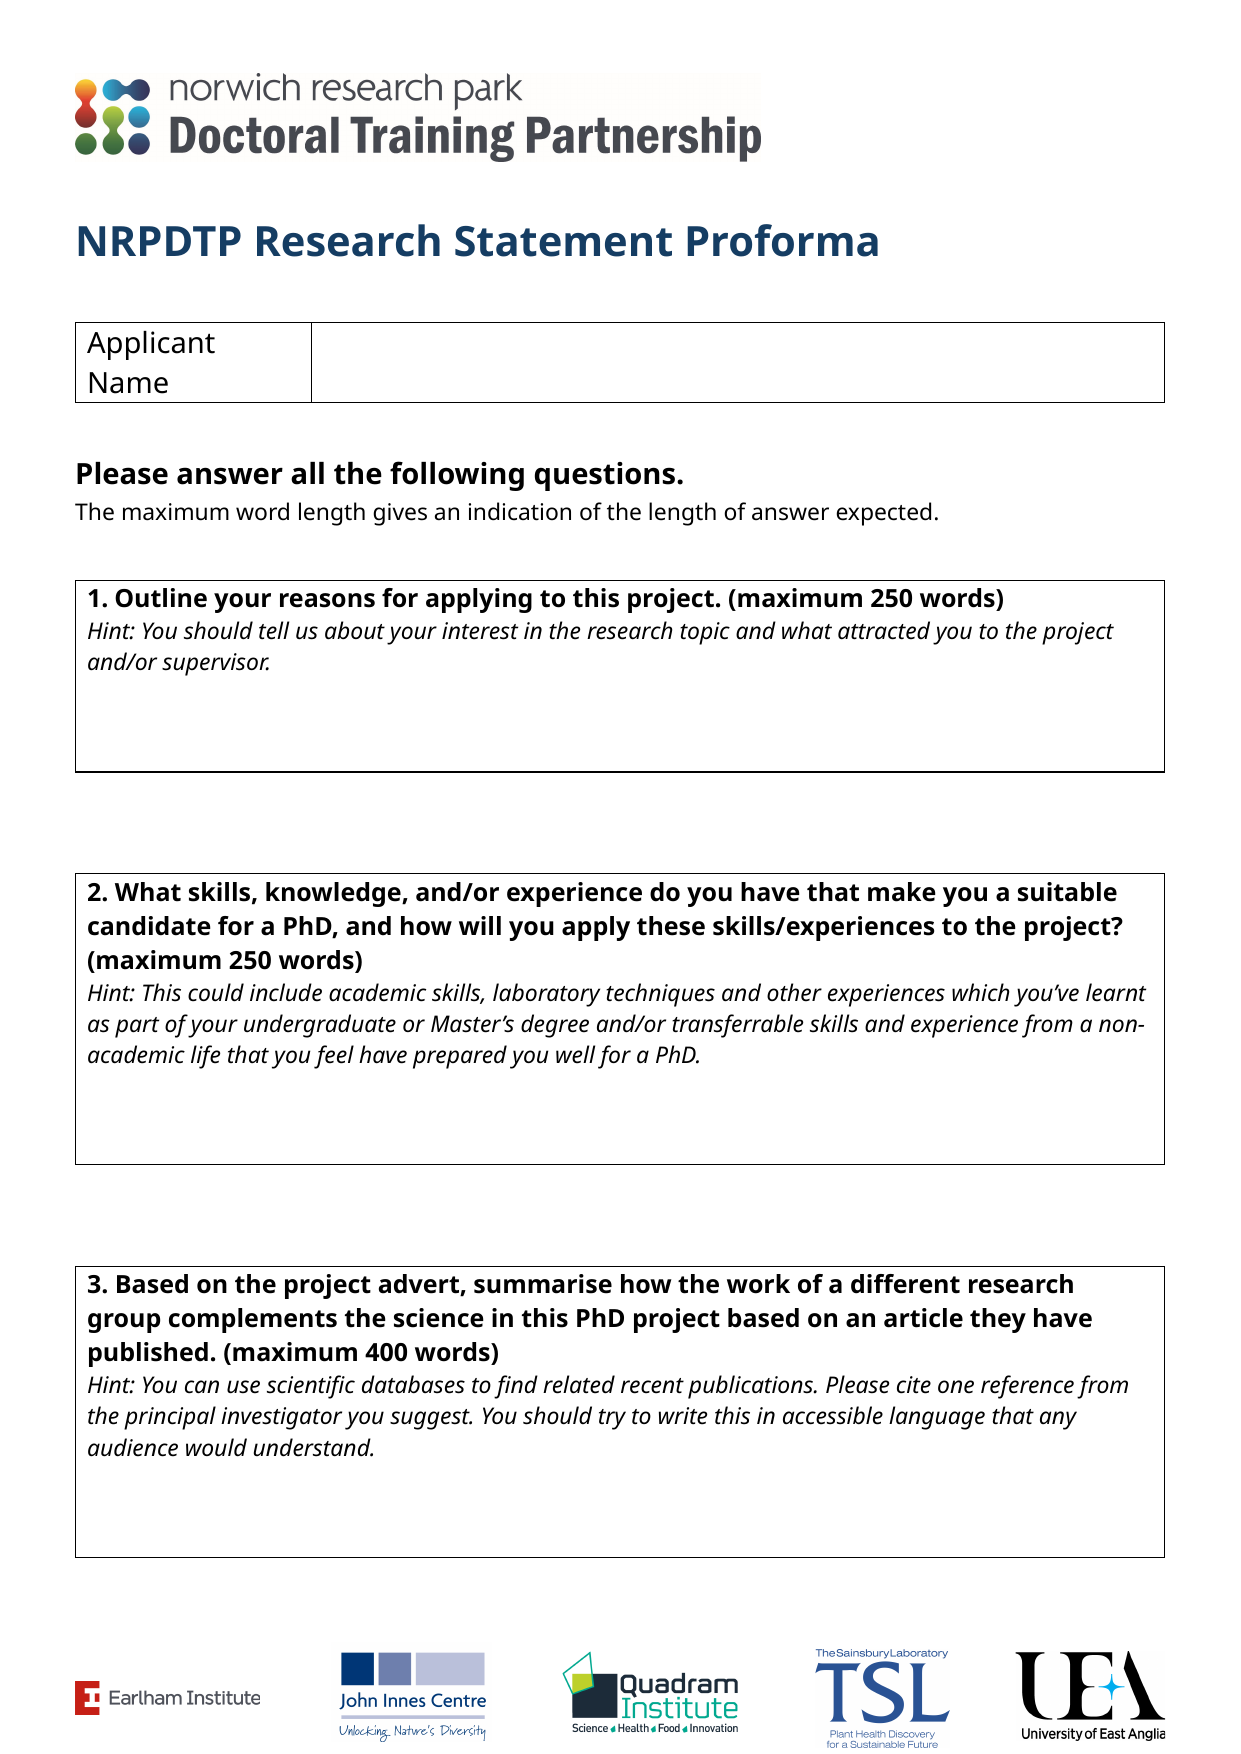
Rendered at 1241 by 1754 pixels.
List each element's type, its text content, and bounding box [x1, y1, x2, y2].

table_header [312, 323, 1164, 402]
text Please answer all the following questions. The maximum word length gives an indication of the length of answer expected. [75, 454, 1165, 561]
table_header 1. Outline your reasons for applying to this project. (maximum 250 words) Hint: You should tell us about your interest in the research topic and what attracted you to the project and/or supervisor. [76, 581, 1164, 771]
text NRPDTP Research Statement Proforma [75, 212, 1165, 303]
picture [1015, 1651, 1166, 1741]
table_header 2. What skills, knowledge, and/or experience do you have that make you a suitable candidate for a PhD, and how will you apply these skills/experiences to the project? (maximum 250 words) Hint: This could include academic skills, laboratory techniques and other experiences which you’ve learnt as part of your undergraduate or Master’s degree and/or transferrable skills and experience from a non-academic life that you feel have prepared you well for a PhD. [76, 874, 1164, 1164]
picture [557, 1647, 743, 1738]
picture [75, 1681, 260, 1715]
picture [815, 1649, 950, 1748]
picture [75, 73, 761, 162]
table_header 3. Based on the project advert, summarise how the work of a different research group complements the science in this PhD project based on an article they have published. (maximum 400 words) Hint: You can use scientific databases to find related recent publications. Please cite one reference from the principal investigator you suggest. You should try to write this in accessible language that any audience would understand. [76, 1267, 1164, 1557]
table_header Applicant Name [76, 323, 311, 402]
picture [331, 1642, 492, 1742]
